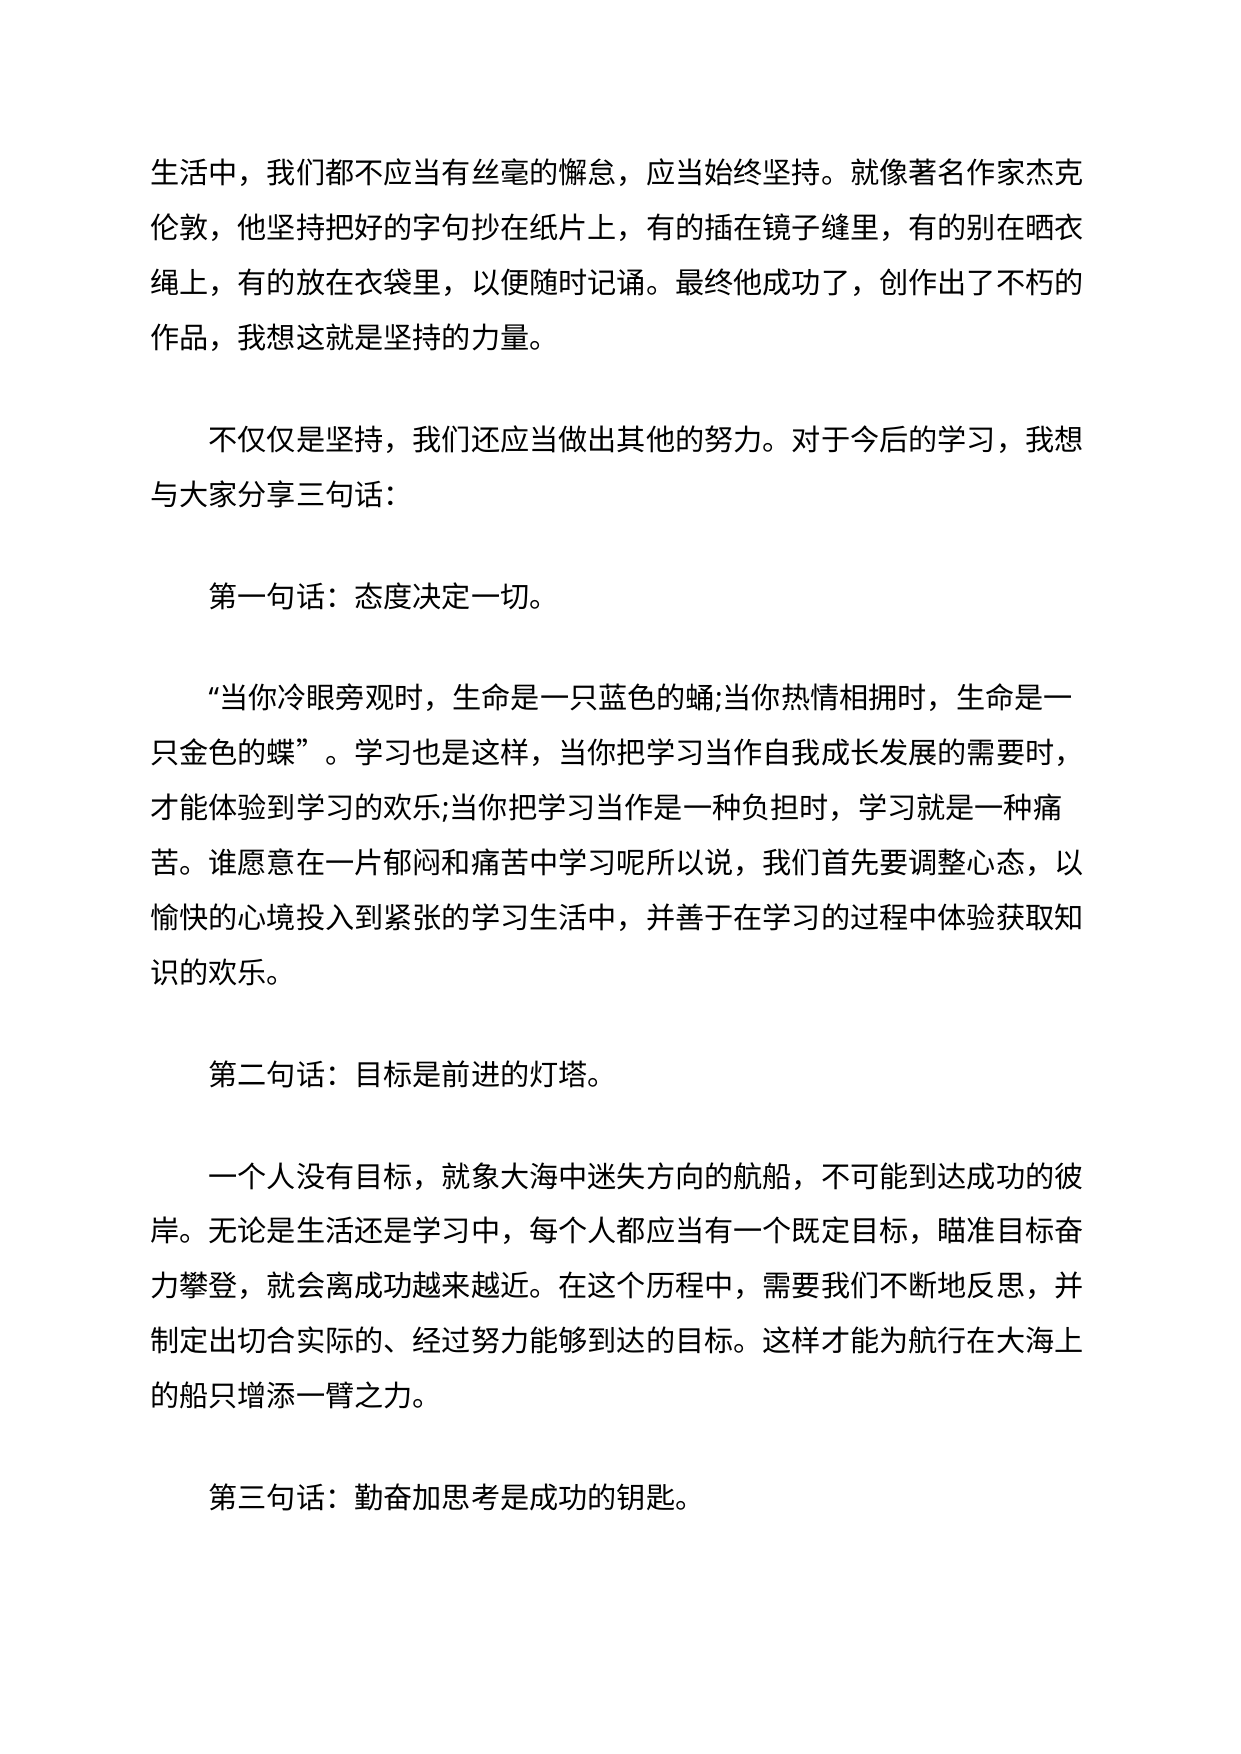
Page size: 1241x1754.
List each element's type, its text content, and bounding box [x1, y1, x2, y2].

text 不仅仅是坚持，我们还应当做出其他的努力。对于今后的学习，我想与大家分享三句话： [150, 416, 1090, 514]
text 一个人没有目标，就象大海中迷失方向的航船，不可能到达成功的彼岸。无论是生活还是学习中，每个人都应当有一个既定目标，瞄准目标奋力攀登，就会离成功越来越近。在这个历程中，需要我们不断地反思，并制定出切合实际的、经过努力能够到达的目标。这样才能为航行在大海上的船只增添一臂之力。 [150, 1153, 1090, 1415]
text 第二句话：目标是前进的灯塔。 [150, 1051, 1090, 1094]
text “当你冷眼旁观时，生命是一只蓝色的蛹;当你热情相拥时，生命是一只金色的蝶”。学习也是这样，当你把学习当作自我成长发展的需要时，才能体验到学习的欢乐;当你把学习当作是一种负担时，学习就是一种痛苦。谁愿意在一片郁闷和痛苦中学习呢所以说，我们首先要调整心态，以愉快的心境投入到紧张的学习生活中，并善于在学习的过程中体验获取知识的欢乐。 [150, 675, 1090, 992]
text 第三句话：勤奋加思考是成功的钥匙。 [150, 1474, 1090, 1517]
text 第一句话：态度决定一切。 [150, 573, 1090, 615]
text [150, 150, 1090, 357]
